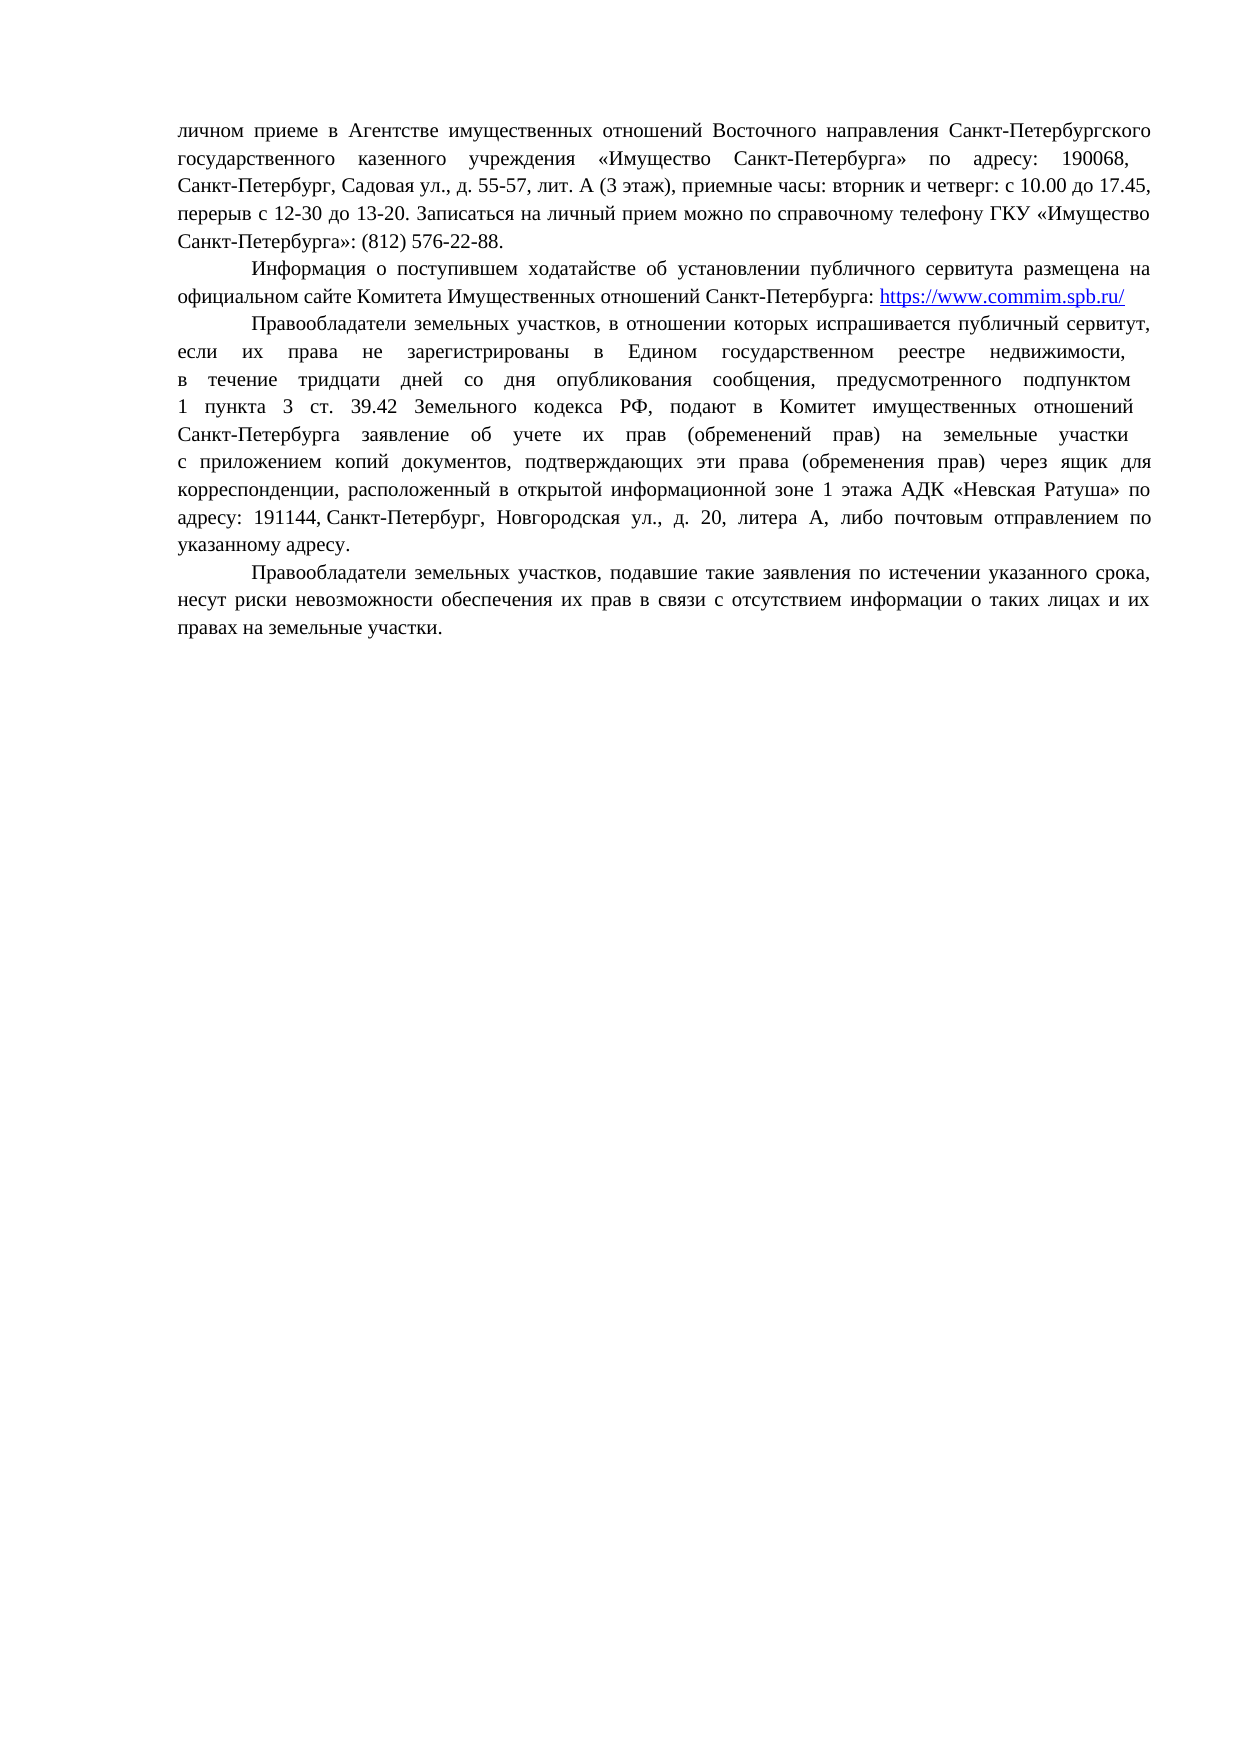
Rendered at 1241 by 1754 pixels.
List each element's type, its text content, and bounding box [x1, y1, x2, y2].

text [177, 118, 1152, 253]
text Информация о поступившем ходатайстве об установлении публичного сервитута размещена на официальном сайте Комитета Имущественных отношений Санкт-Петербурга: https://www.commim.spb.ru/ [177, 256, 1152, 308]
text Правообладатели земельных участков, подавшие такие заявления по истечении указанного срока, несут риски невозможности обеспечения их прав в связи с отсутствием информации о таких лицах и их правах на земельные участки. [177, 560, 1152, 639]
text Правообладатели земельных участков, в отношении которых испрашивается публичный сервитут, если их права не зарегистрированы в Едином государственном реестре недвижимости, в течение тридцати дней со дня опубликования сообщения, предусмотренного подпунктом 1 пункта 3 ст. 39.42 Земельного кодекса РФ, подают в Комитет имущественных отношений Санкт-Петербурга заявление об учете их прав (обременений прав) на земельные участки с приложением копий документов, подтверждающих эти права (обременения прав) через ящик для корреспонденции, расположенный в открытой информационной зоне 1 этажа АДК «Невская Ратуша» по адресу: 191144, Санкт-Петербург, Новгородская ул., д. 20, литера А, либо почтовым отправлением по указанному адресу. [177, 311, 1152, 556]
